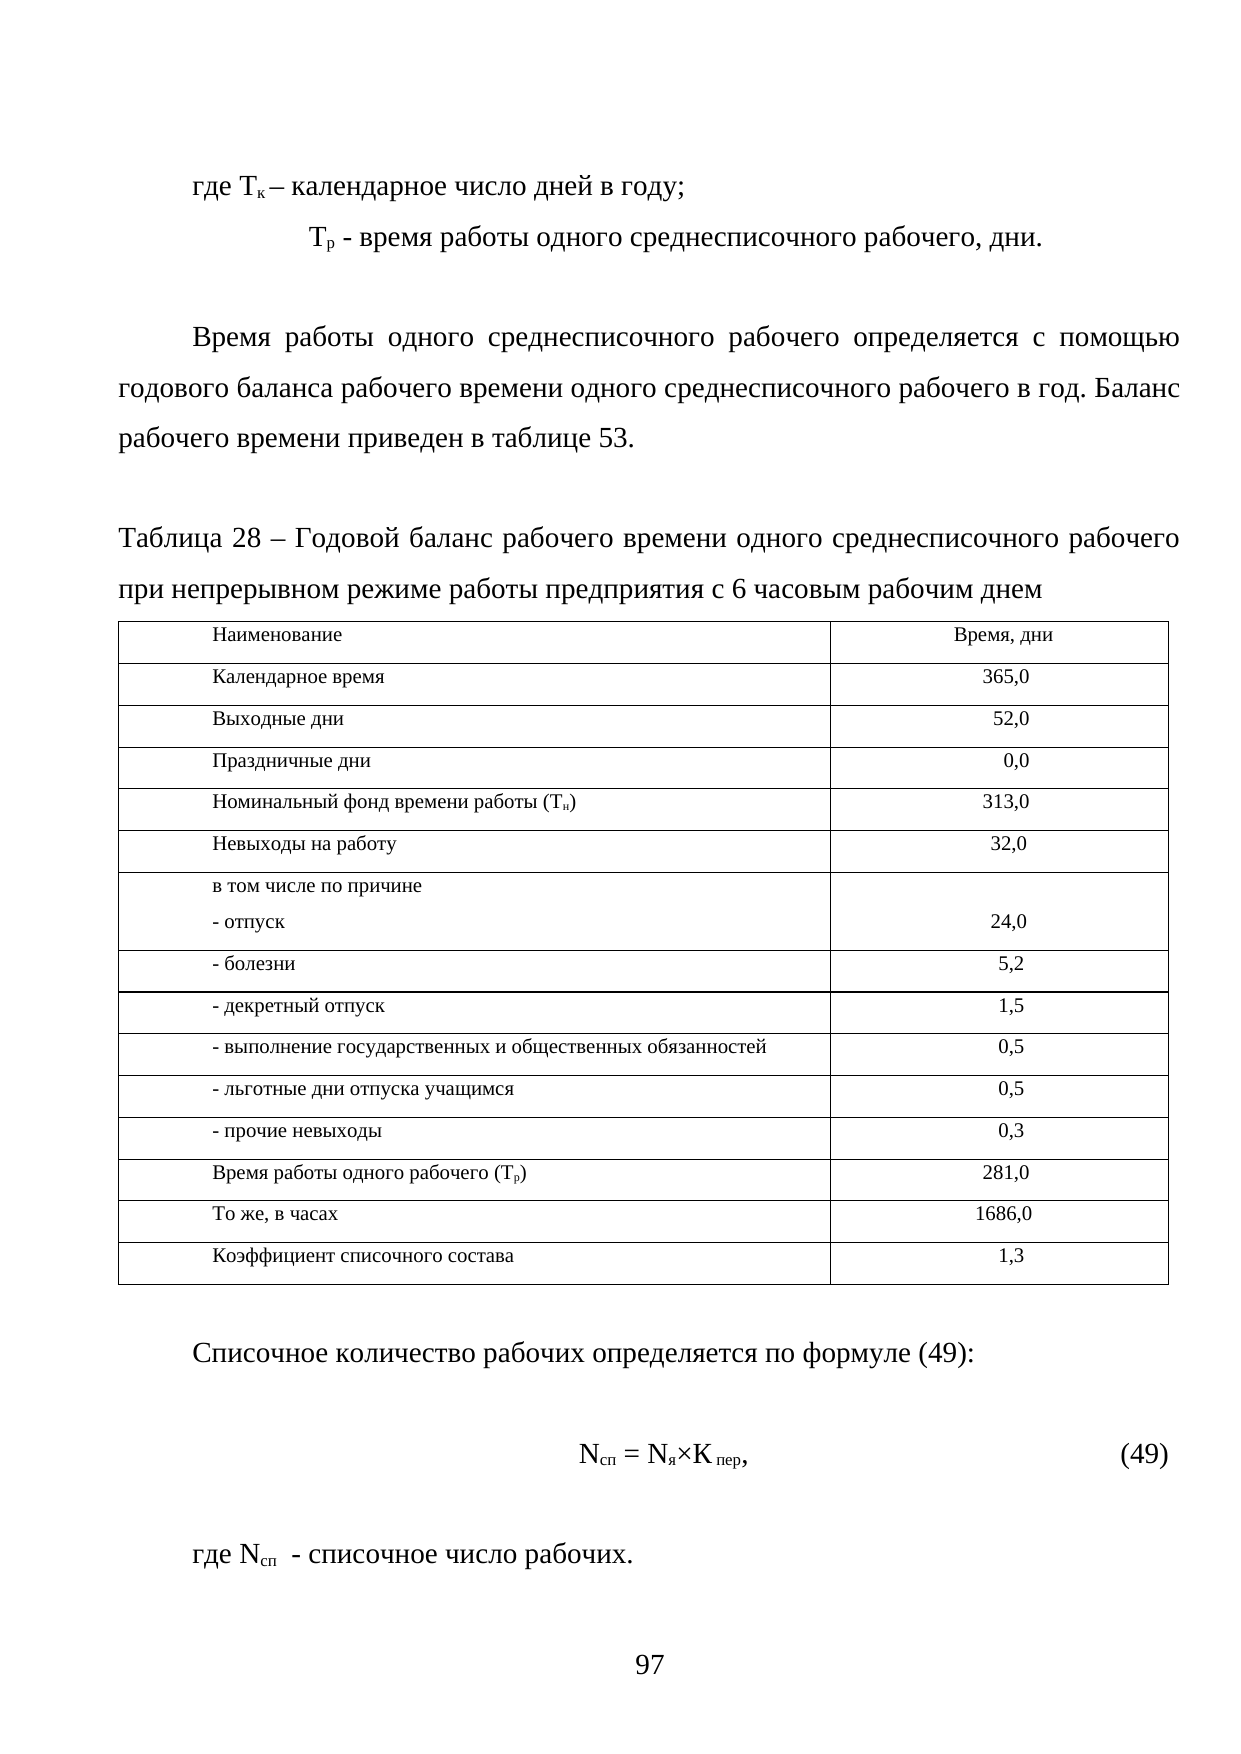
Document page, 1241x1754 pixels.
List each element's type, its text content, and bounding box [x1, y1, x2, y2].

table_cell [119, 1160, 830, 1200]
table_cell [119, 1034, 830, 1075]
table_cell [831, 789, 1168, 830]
table_header Наименование [119, 622, 830, 663]
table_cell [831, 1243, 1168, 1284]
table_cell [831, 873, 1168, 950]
text Списочное количество рабочих определяется по формуле (49): [118, 1335, 1181, 1369]
table_header Время, дни [831, 622, 1168, 663]
text где Тк – календарное число дней в году; [118, 168, 1181, 202]
text Время работы одного среднесписочного рабочего определяется с помощью годового баланса рабочего времени одного среднесписочного рабочего в год. Баланс рабочего времени приведен в таблице 53. [118, 319, 1181, 453]
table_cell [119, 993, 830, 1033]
text Тр - время работы одного среднесписочного рабочего, дни. [118, 219, 1181, 252]
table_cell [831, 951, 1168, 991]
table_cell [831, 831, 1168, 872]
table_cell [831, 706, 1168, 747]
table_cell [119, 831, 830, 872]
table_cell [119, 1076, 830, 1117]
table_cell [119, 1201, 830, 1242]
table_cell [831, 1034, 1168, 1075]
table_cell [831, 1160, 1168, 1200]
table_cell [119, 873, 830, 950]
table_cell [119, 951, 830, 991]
table_cell Календарное время [119, 664, 830, 705]
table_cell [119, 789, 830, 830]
table_cell 365,0 [831, 664, 1168, 705]
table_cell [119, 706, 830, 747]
text где Nсп - списочное число рабочих. [118, 1536, 1181, 1570]
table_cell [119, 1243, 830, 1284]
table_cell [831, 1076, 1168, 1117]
text Nсп = Nя×К пер, (49) [118, 1436, 1181, 1469]
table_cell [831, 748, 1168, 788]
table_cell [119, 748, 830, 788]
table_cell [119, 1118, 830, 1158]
text Таблица 28 – Годовой баланс рабочего времени одного среднесписочного рабочего при непрерывном режиме работы предприятия с 6 часовым рабочим днем [118, 521, 1181, 604]
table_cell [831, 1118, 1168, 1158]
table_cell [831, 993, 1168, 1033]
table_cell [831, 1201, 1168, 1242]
